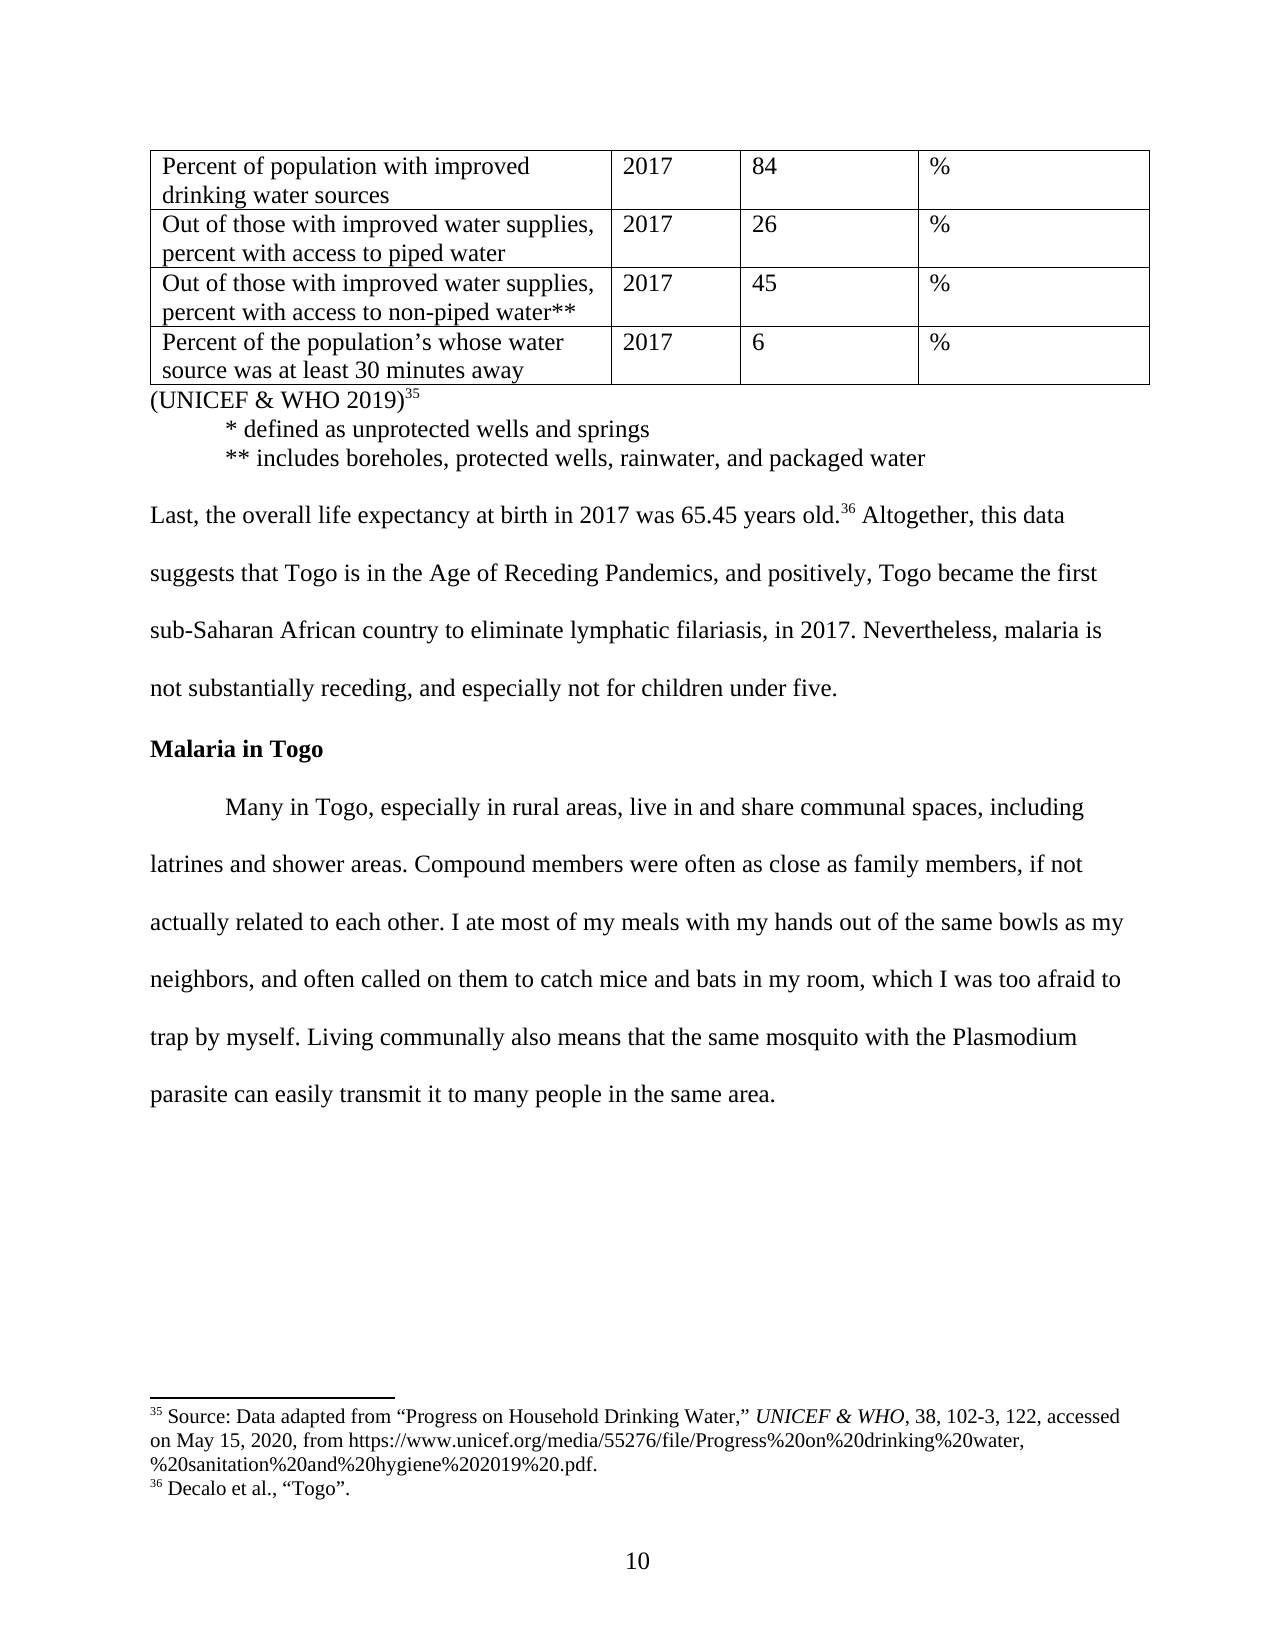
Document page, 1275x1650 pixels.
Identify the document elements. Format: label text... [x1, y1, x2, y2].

text * defined as unprotected wells and springs [150, 414, 1125, 443]
text (UNICEF & WHO 2019) [150, 385, 1125, 414]
text Many in Togo, especially in rural areas, live in and share communal spaces, including latrines and shower areas. Compound members were often as close as family members, if not actually related to each other. I ate most of my meals with my hands out of the same bowls as my neighbors, and often called on them to catch mice and bats in my room, which I was too afraid to trap by myself. Living communally also means that the same mosquito with the Plasmodium parasite can easily transmit it to many people in the same area. [150, 792, 1125, 1108]
table_cell Out of those with improved water supplies, percent with access to piped water [151, 210, 611, 267]
table_cell 6 [741, 327, 918, 384]
table_cell 45 [741, 268, 918, 326]
table_cell Out of those with improved water supplies, percent with access to non-piped water** [151, 268, 611, 326]
table_cell % [919, 151, 1149, 208]
table_cell 2017 [612, 210, 740, 267]
table_cell 2017 [612, 268, 740, 326]
table_cell Percent of the population’s whose water source was at least 30 minutes away [151, 327, 611, 384]
subtitle Malaria in Togo [150, 734, 1125, 763]
text Last, the overall life expectancy at birth in 2017 was 65.45 years old. Altogether, this data suggests that Togo is in the Age of Receding Pandemics, and positively, Togo became the first sub-Saharan African country to eliminate lymphatic filariasis, in 2017. Nevertheless, malaria is not substantially receding, and especially not for children under five. [150, 500, 1125, 701]
table_cell % [919, 327, 1149, 384]
table_cell Percent of population with improved drinking water sources [151, 151, 611, 208]
table_cell 84 [741, 151, 918, 208]
table_cell 26 [741, 210, 918, 267]
table_cell 2017 [612, 327, 740, 384]
table_cell % [919, 268, 1149, 326]
table_cell % [919, 210, 1149, 267]
text ** includes boreholes, protected wells, rainwater, and packaged water [150, 443, 1125, 471]
table_cell 2017 [612, 151, 740, 208]
